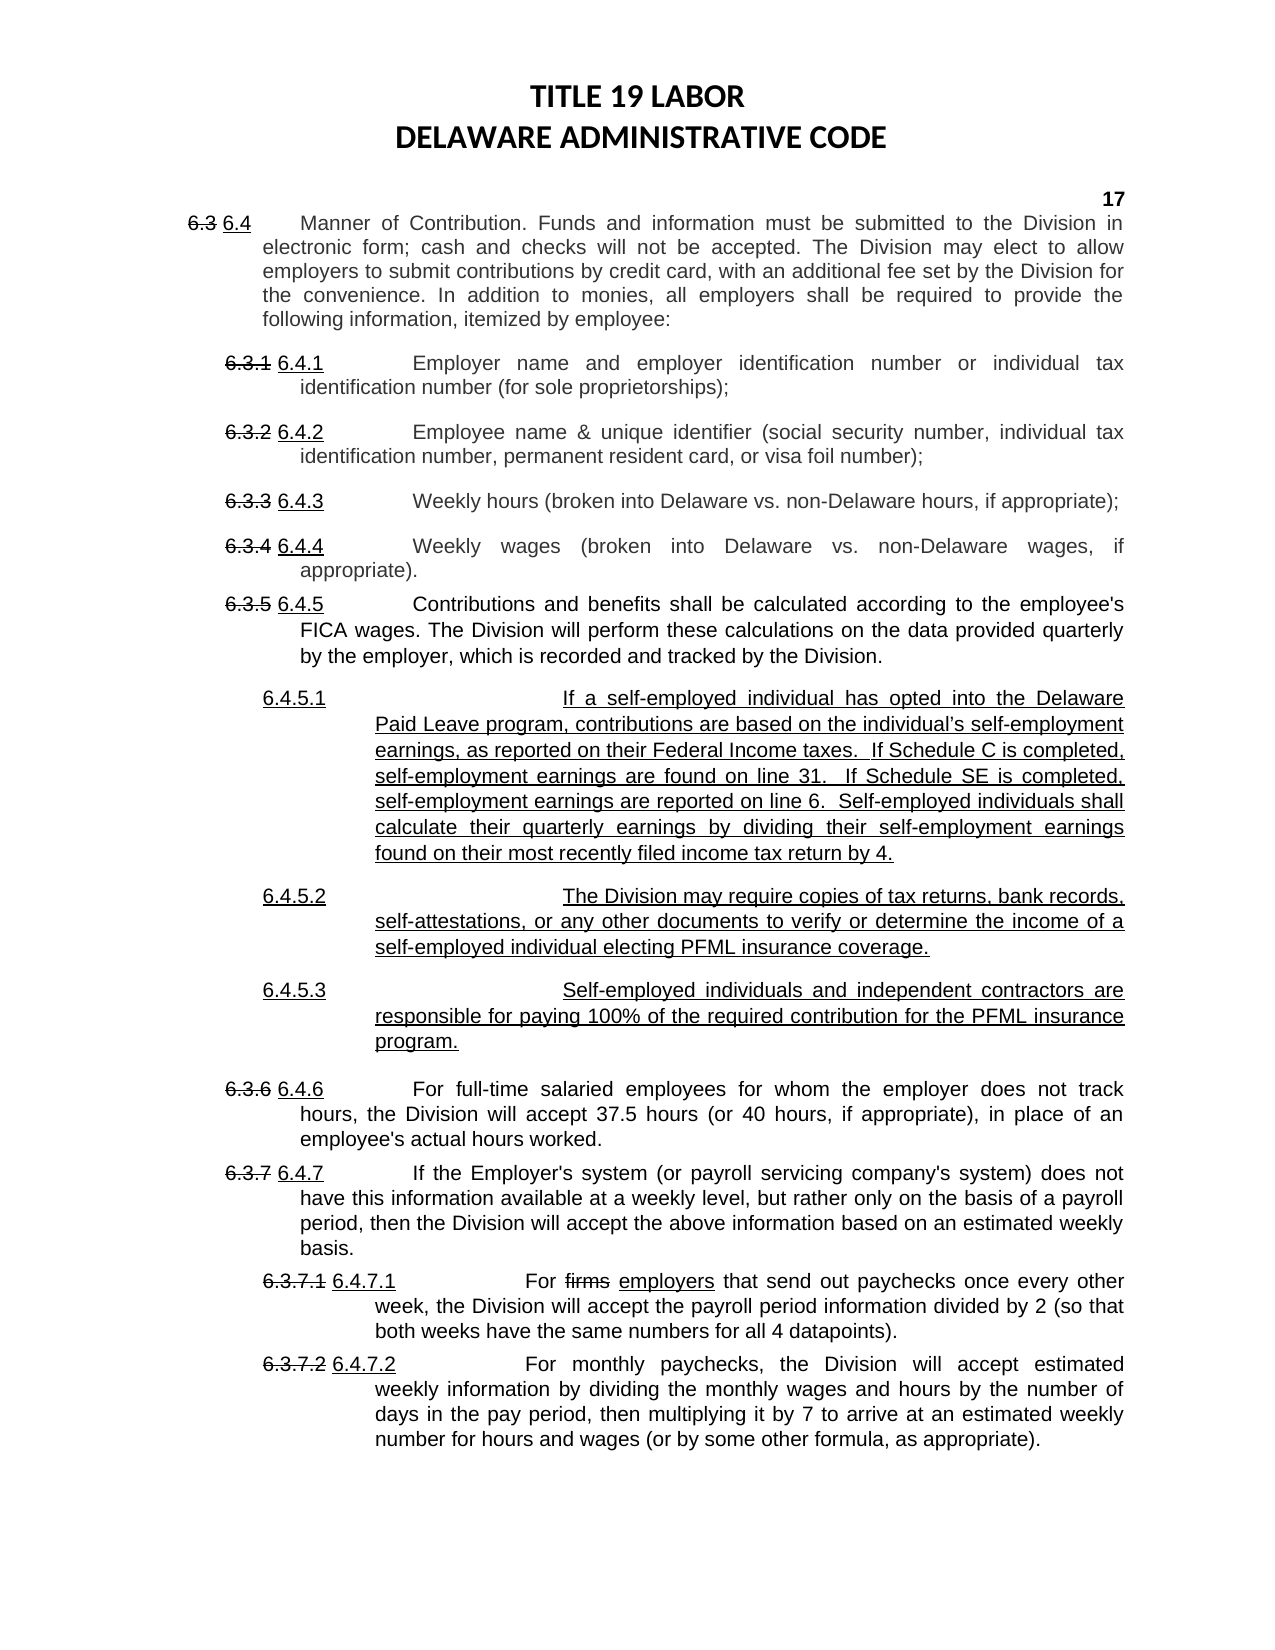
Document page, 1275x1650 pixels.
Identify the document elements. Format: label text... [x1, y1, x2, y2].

text 6.3.1 6.4.1 Employer name and employer identification number or individual tax identification number (for sole proprietorships); [225, 351, 1125, 399]
text 6.3.7.2 6.4.7.2 For monthly paychecks, the Division will accept estimated weekly information by dividing the monthly wages and hours by the number of days in the pay period, then multiplying it by 7 to arrive at an estimated weekly number for hours and wages (or by some other formula, as appropriate). [262, 1351, 1125, 1451]
text 6.3.3 6.4.3 Weekly hours (broken into Delaware vs. non-Delaware hours, if appropriate); [225, 489, 1125, 513]
text 6.3.7 6.4.7 If the Employer's system (or payroll servicing company's system) does not have this information available at a weekly level, but rather only on the basis of a payroll period, then the Division will accept the above information based on an estimated weekly basis. [225, 1159, 1125, 1259]
text 6.3.2 6.4.2 Employee name & unique identifier (social security number, individual tax identification number, permanent resident card, or visa foil number); [225, 420, 1125, 468]
text 6.3 6.4 Manner of Contribution. Funds and information must be submitted to the Division in electronic form; cash and checks will not be accepted. The Division may elect to allow employers to submit contributions by credit card, with an additional fee set by the Division for the convenience. In addition to monies, all employers shall be required to provide the following information, itemized by employee: [187, 211, 1125, 330]
text 6.4.5.1 If a self-employed individual has opted into the Delaware Paid Leave program, contributions are based on the individual’s self-employment earnings, as reported on their Federal Income taxes. If Schedule C is completed, self-employment earnings are found on line 31. If Schedule SE is completed, self-employment earnings are reported on line 6. Self-employed individuals shall calculate their quarterly earnings by dividing their self-employment earnings found on their most recently filed income tax return by 4. [262, 686, 1125, 865]
text 6.3.6 6.4.6 For full-time salaried employees for whom the employer does not track hours, the Division will accept 37.5 hours (or 40 hours, if appropriate), in place of an employee's actual hours worked. [225, 1076, 1125, 1151]
text 6.3.5 6.4.5 Contributions and benefits shall be calculated according to the employee's FICA wages. The Division will perform these calculations on the data provided quarterly by the employer, which is recorded and tracked by the Division. [225, 592, 1125, 667]
text 6.3.4 6.4.4 Weekly wages (broken into Delaware vs. non-Delaware wages, if appropriate). [225, 533, 1125, 581]
text 6.4.5.2 The Division may require copies of tax returns, bank records, self-attestations, or any other documents to verify or determine the income of a self-employed individual electing PFML insurance coverage. [262, 883, 1125, 959]
text 6.4.5.3 Self-employed individuals and independent contractors are responsible for paying 100% of the required contribution for the PFML insurance program. [262, 978, 1125, 1053]
text 6.3.7.1 6.4.7.1 For firms employers that send out paychecks once every other week, the Division will accept the payroll period information divided by 2 (so that both weeks have the same numbers for all 4 datapoints). [262, 1268, 1125, 1343]
